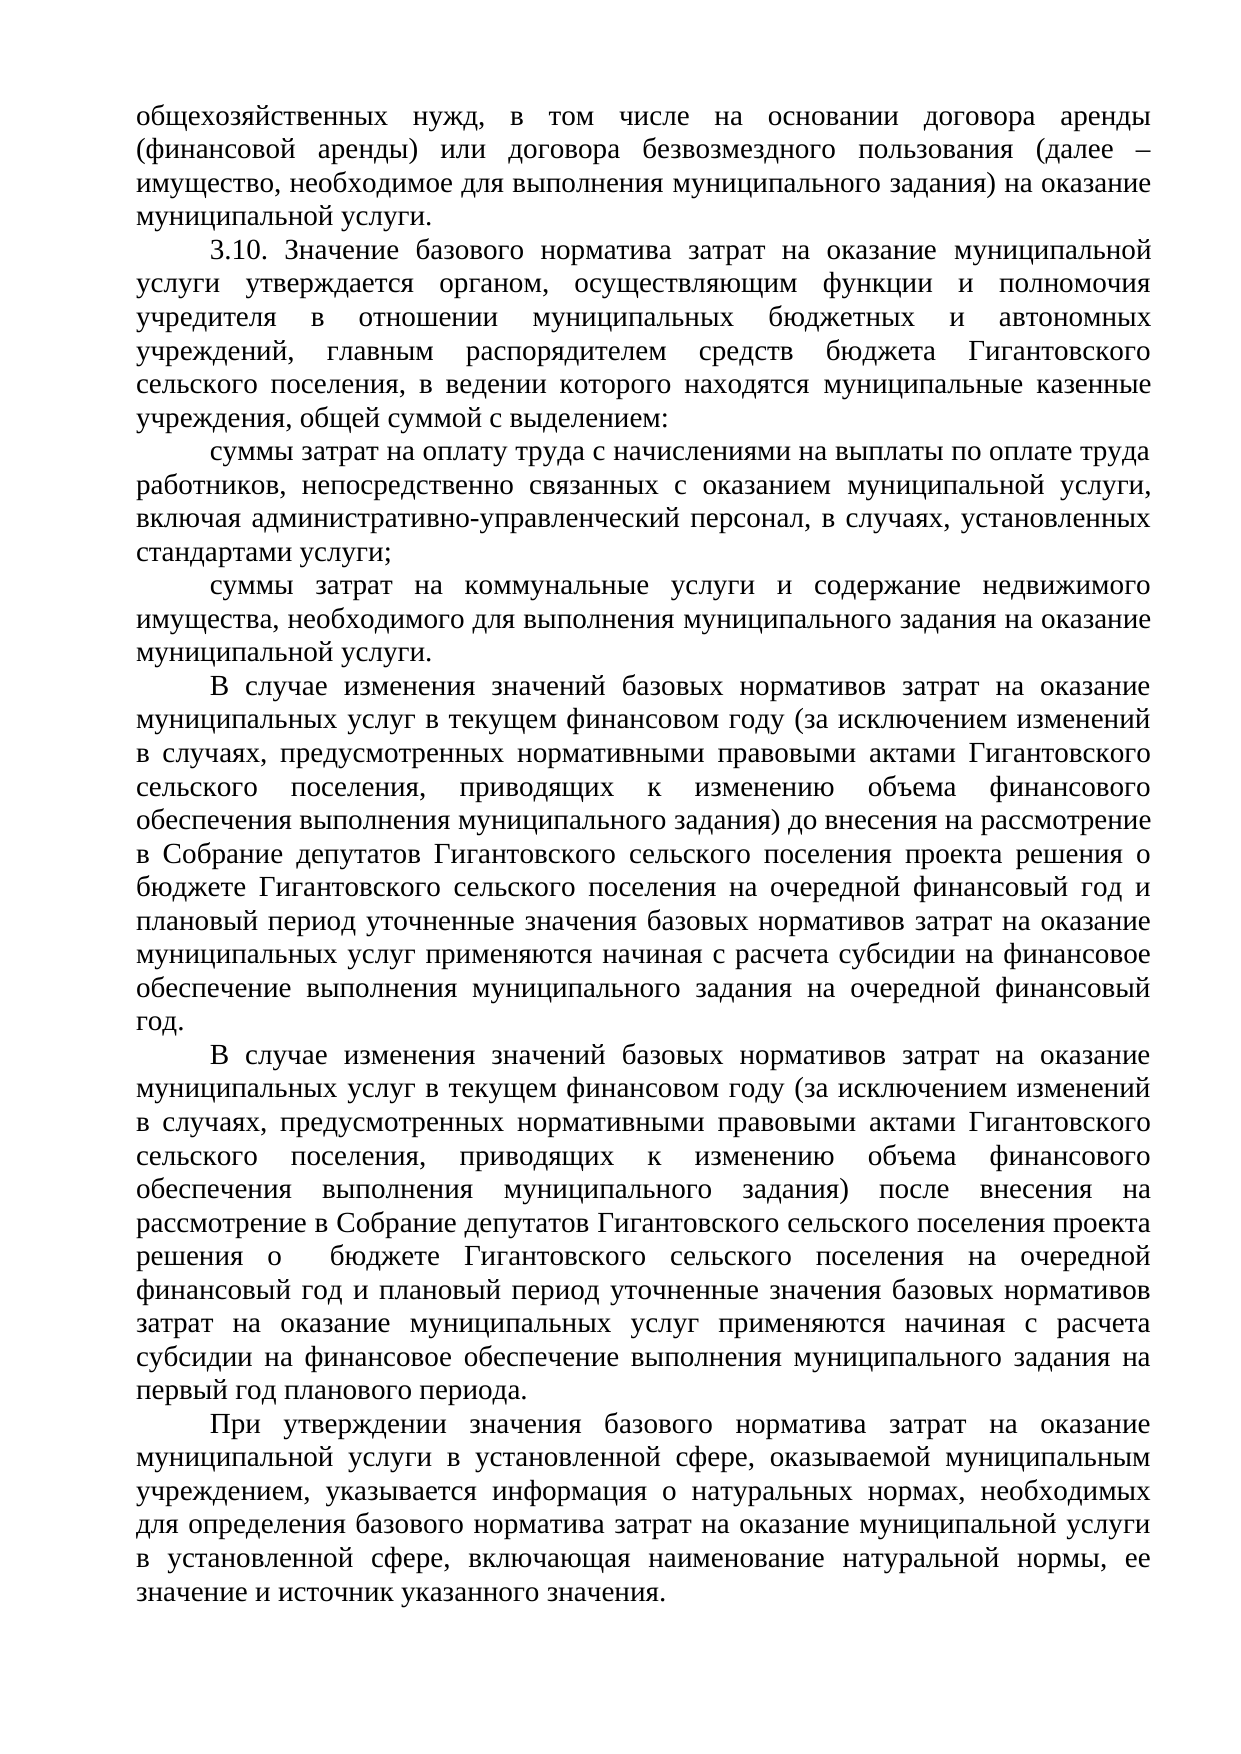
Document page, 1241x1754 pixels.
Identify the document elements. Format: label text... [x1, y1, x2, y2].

text 3.10. Значение базового норматива затрат на оказание муниципальной услуги утверждается органом, осуществляющим функции и полномочия учредителя в отношении муниципальных бюджетных и автономных учреждений, главным распорядителем средств бюджета Гигантовского сельского поселения, в ведении которого находятся муниципальные казенные учреждения, общей суммой с выделением: [136, 232, 1152, 433]
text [136, 98, 1152, 232]
text суммы затрат на оплату труда с начислениями на выплаты по оплате труда работников, непосредственно связанных с оказанием муниципальной услуги, включая административно-управленческий персонал, в случаях, установленных стандартами услуги; [136, 433, 1152, 567]
text В случае изменения значений базовых нормативов затрат на оказание муниципальных услуг в текущем финансовом году (за исключением изменений в случаях, предусмотренных нормативными правовыми актами Гигантовского сельского поселения, приводящих к изменению объема финансового обеспечения выполнения муниципального задания) до внесения на рассмотрение в Собрание депутатов Гигантовского сельского поселения проекта решения о бюджете Гигантовского сельского поселения на очередной финансовый год и плановый период уточненные значения базовых нормативов затрат на оказание муниципальных услуг применяются начиная с расчета субсидии на финансовое обеспечение выполнения муниципального задания на очередной финансовый год. [136, 668, 1152, 1037]
text В случае изменения значений базовых нормативов затрат на оказание муниципальных услуг в текущем финансовом году (за исключением изменений в случаях, предусмотренных нормативными правовыми актами Гигантовского сельского поселения, приводящих к изменению объема финансового обеспечения выполнения муниципального задания) после внесения на рассмотрение в Собрание депутатов Гигантовского сельского поселения проекта решения о бюджете Гигантовского сельского поселения на очередной финансовый год и плановый период уточненные значения базовых нормативов затрат на оказание муниципальных услуг применяются начиная с расчета субсидии на финансовое обеспечение выполнения муниципального задания на первый год планового периода. [136, 1037, 1152, 1406]
text суммы затрат на коммунальные услуги и содержание недвижимого имущества, необходимого для выполнения муниципального задания на оказание муниципальной услуги. [136, 567, 1152, 668]
text При утверждении значения базового норматива затрат на оказание муниципальной услуги в установленной сфере, оказываемой муниципальным учреждением, указывается информация о натуральных нормах, необходимых для определения базового норматива затрат на оказание муниципальной услуги в установленной сфере, включающая наименование натуральной нормы, ее значение и источник указанного значения. [136, 1406, 1152, 1607]
